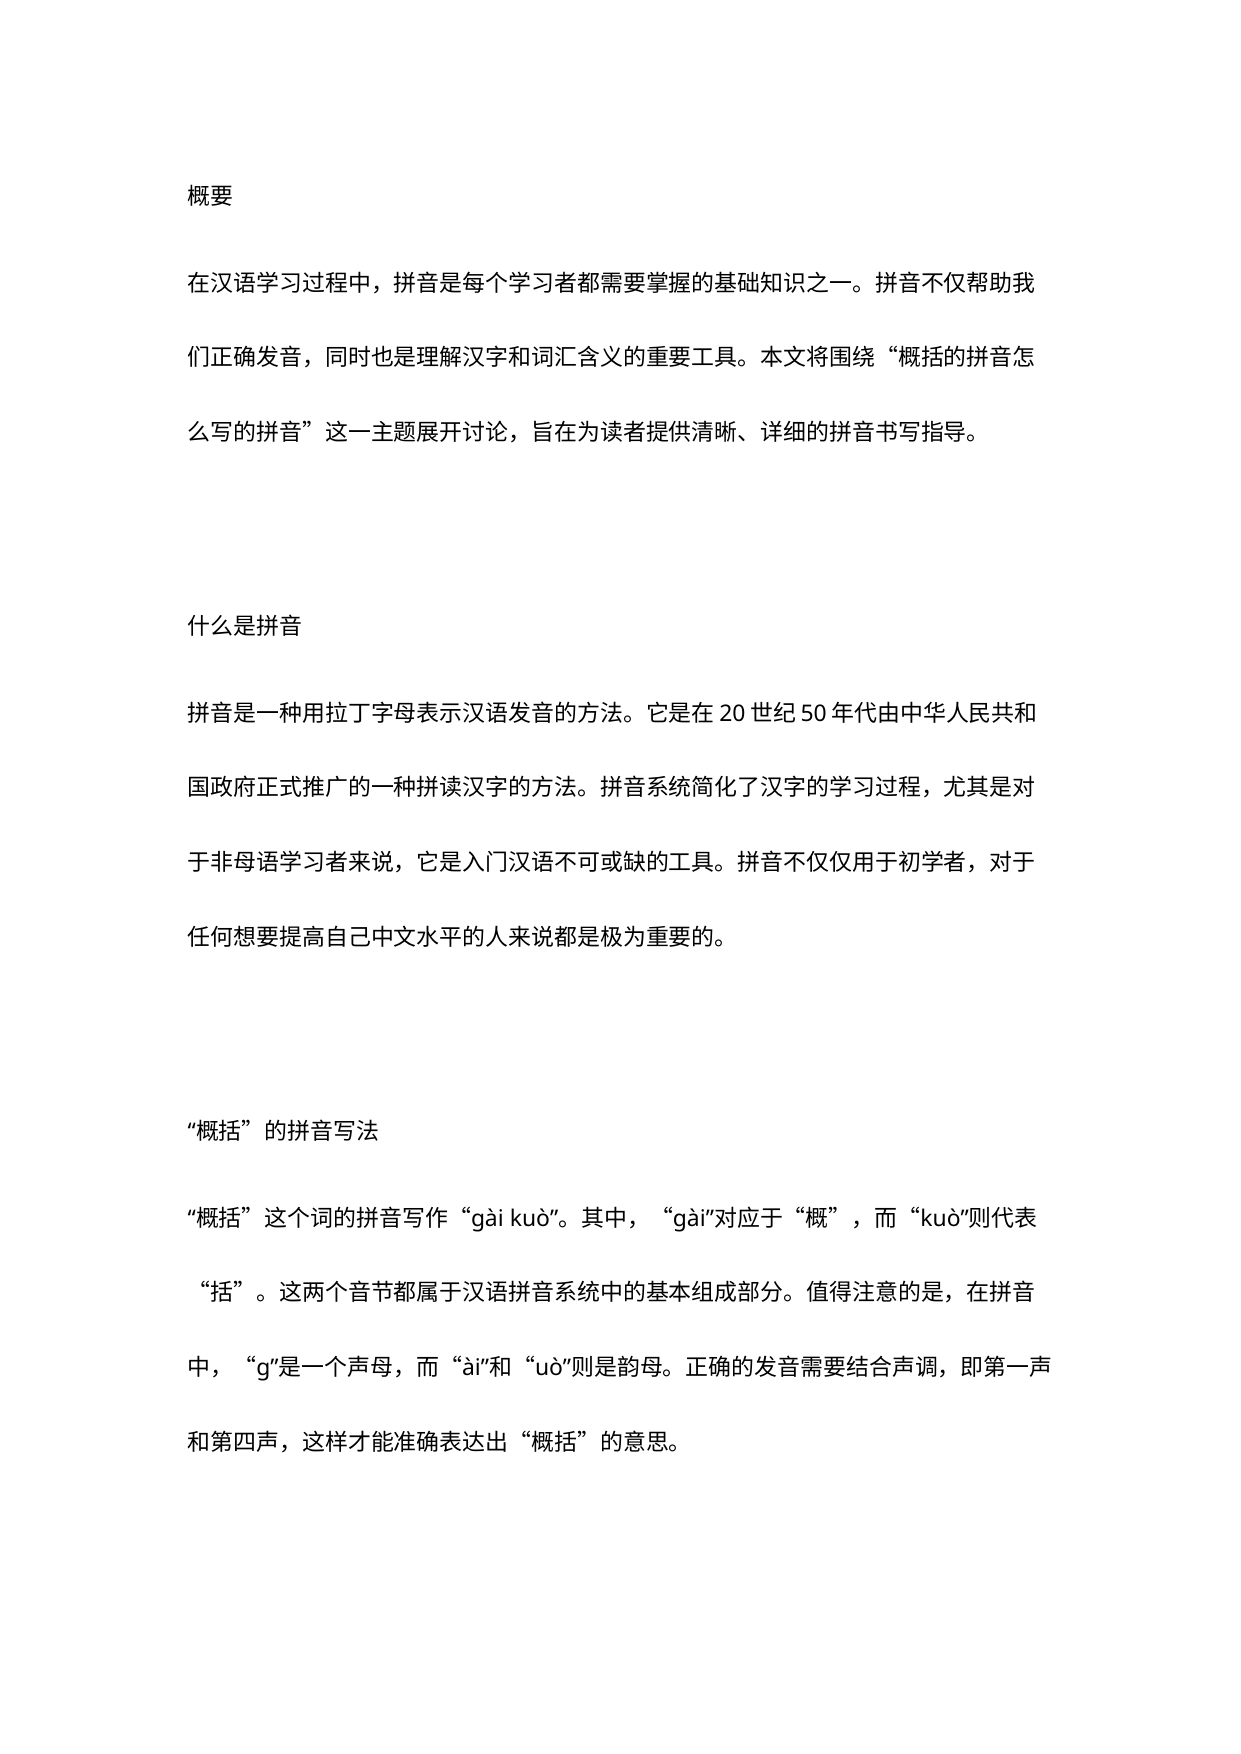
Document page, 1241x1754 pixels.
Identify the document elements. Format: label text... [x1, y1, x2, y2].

text 概要 [187, 162, 1053, 227]
text 什么是拼音 [187, 592, 1053, 657]
text 在汉语学习过程中，拼音是每个学习者都需要掌握的基础知识之一。拼音不仅帮助我们正确发音，同时也是理解汉字和词汇含义的重要工具。本文将围绕“概括的拼音怎么写的拼音”这一主题展开讨论，旨在为读者提供清晰、详细的拼音书写指导。 [187, 248, 1053, 463]
text 拼音是一种用拉丁字母表示汉语发音的方法。它是在20世纪50年代由中华人民共和国政府正式推广的一种拼读汉字的方法。拼音系统简化了汉字的学习过程，尤其是对于非母语学习者来说，它是入门汉语不可或缺的工具。拼音不仅仅用于初学者，对于任何想要提高自己中文水平的人来说都是极为重要的。 [187, 679, 1053, 968]
text “概括”的拼音写法 [187, 1097, 1053, 1162]
text “概括”这个词的拼音写作“gài kuò”。其中，“gài”对应于“概”，而“kuò”则代表“括”。这两个音节都属于汉语拼音系统中的基本组成部分。值得注意的是，在拼音中，“g”是一个声母，而“ài”和“uò”则是韵母。正确的发音需要结合声调，即第一声和第四声，这样才能准确表达出“概括”的意思。 [187, 1184, 1053, 1473]
